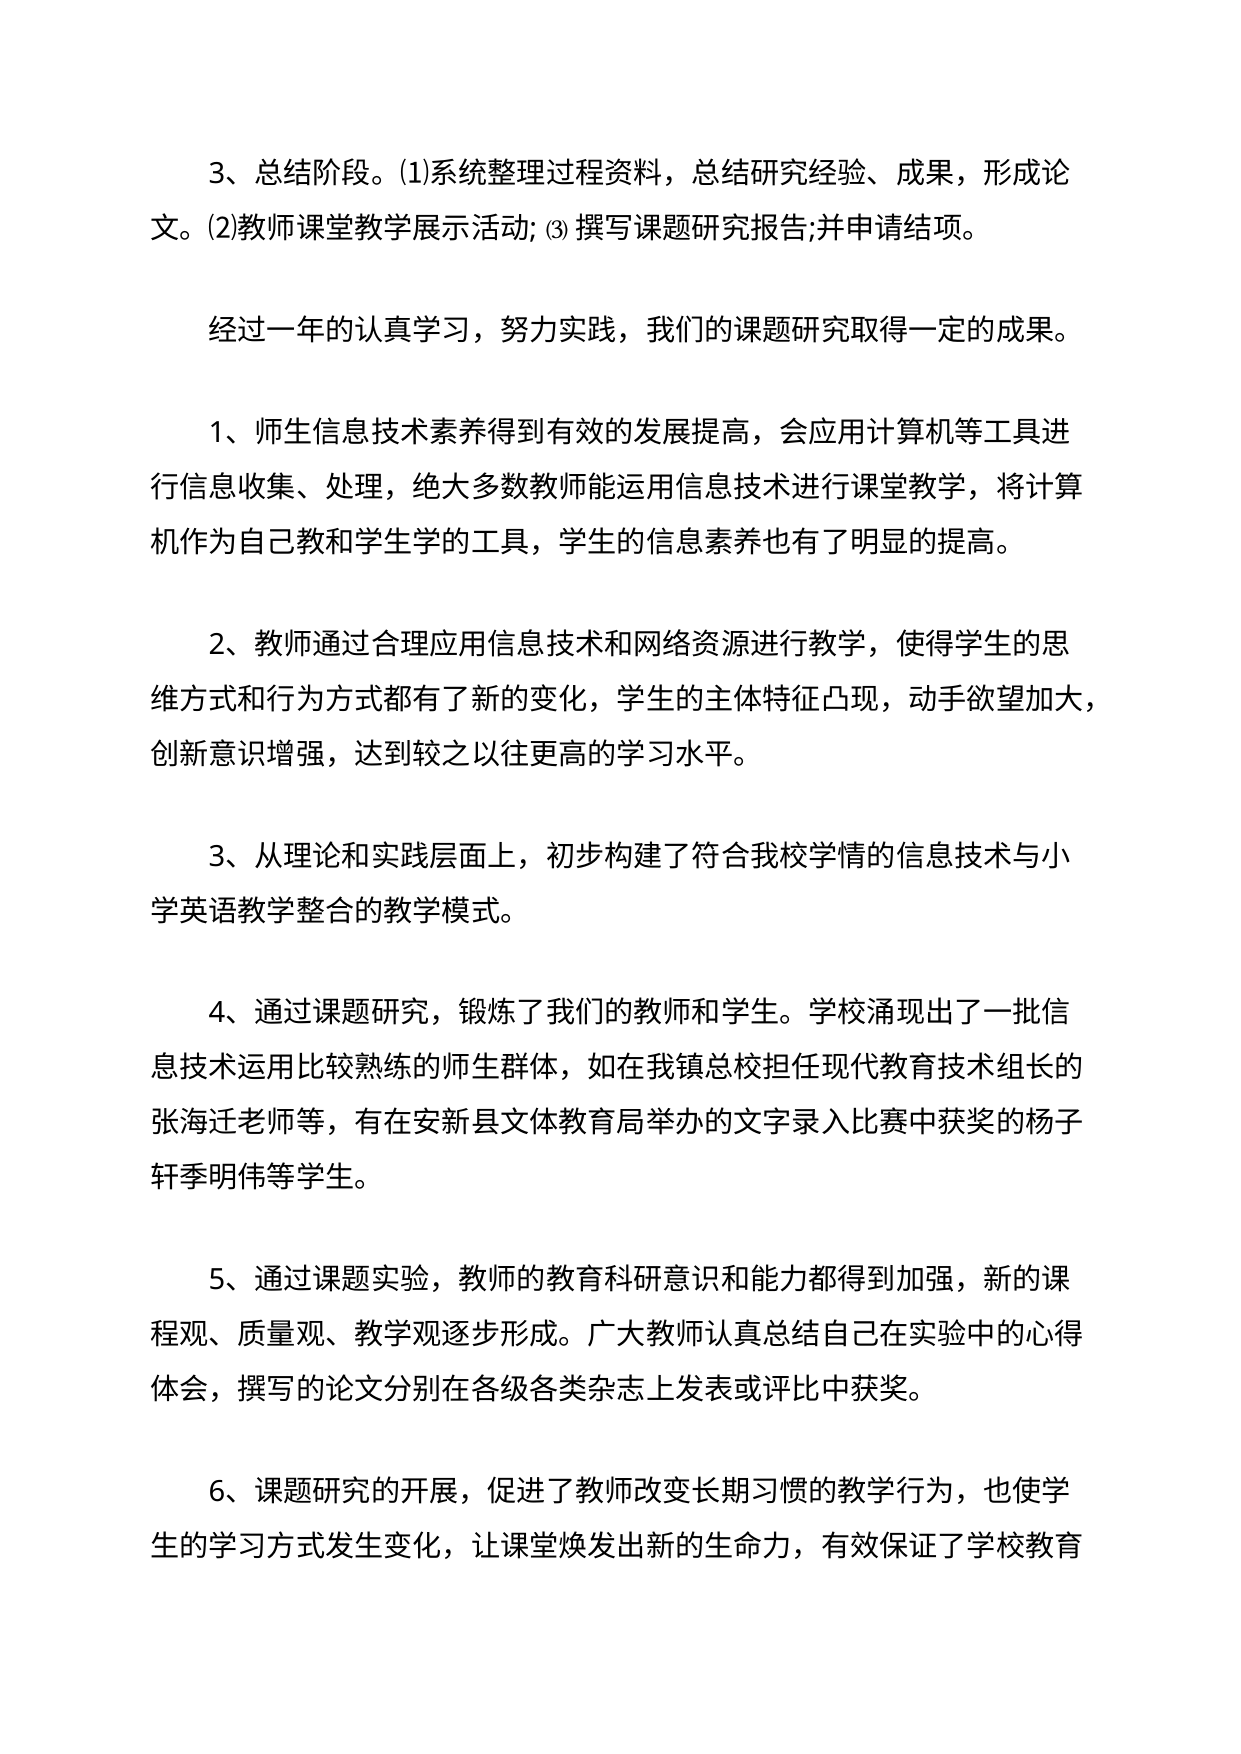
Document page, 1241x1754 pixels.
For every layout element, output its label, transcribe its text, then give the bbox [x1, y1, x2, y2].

text 3、总结阶段。⑴系统整理过程资料，总结研究经验、成果，形成论文。⑵教师课堂教学展示活动; ⑶撰写课题研究报告;并申请结项。 [150, 150, 1090, 247]
text 3、从理论和实践层面上，初步构建了符合我校学情的信息技术与小学英语教学整合的教学模式。 [150, 832, 1090, 929]
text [150, 1467, 1090, 1564]
text 4、通过课题研究，锻炼了我们的教师和学生。学校涌现出了一批信息技术运用比较熟练的师生群体，如在我镇总校担任现代教育技术组长的张海迁老师等，有在安新县文体教育局举办的文字录入比赛中获奖的杨子轩季明伟等学生。 [150, 989, 1090, 1196]
text 2、教师通过合理应用信息技术和网络资源进行教学，使得学生的思维方式和行为方式都有了新的变化，学生的主体特征凸现，动手欲望加大，创新意识增强，达到较之以往更高的学习水平。 [150, 620, 1090, 773]
text 经过一年的认真学习，努力实践，我们的课题研究取得一定的成果。 [150, 307, 1090, 349]
text 5、通过课题实验，教师的教育科研意识和能力都得到加强，新的课程观、质量观、教学观逐步形成。广大教师认真总结自己在实验中的心得体会，撰写的论文分别在各级各类杂志上发表或评比中获奖。 [150, 1255, 1090, 1408]
text 1、师生信息技术素养得到有效的发展提高，会应用计算机等工具进行信息收集、处理，绝大多数教师能运用信息技术进行课堂教学，将计算机作为自己教和学生学的工具，学生的信息素养也有了明显的提高。 [150, 409, 1090, 561]
